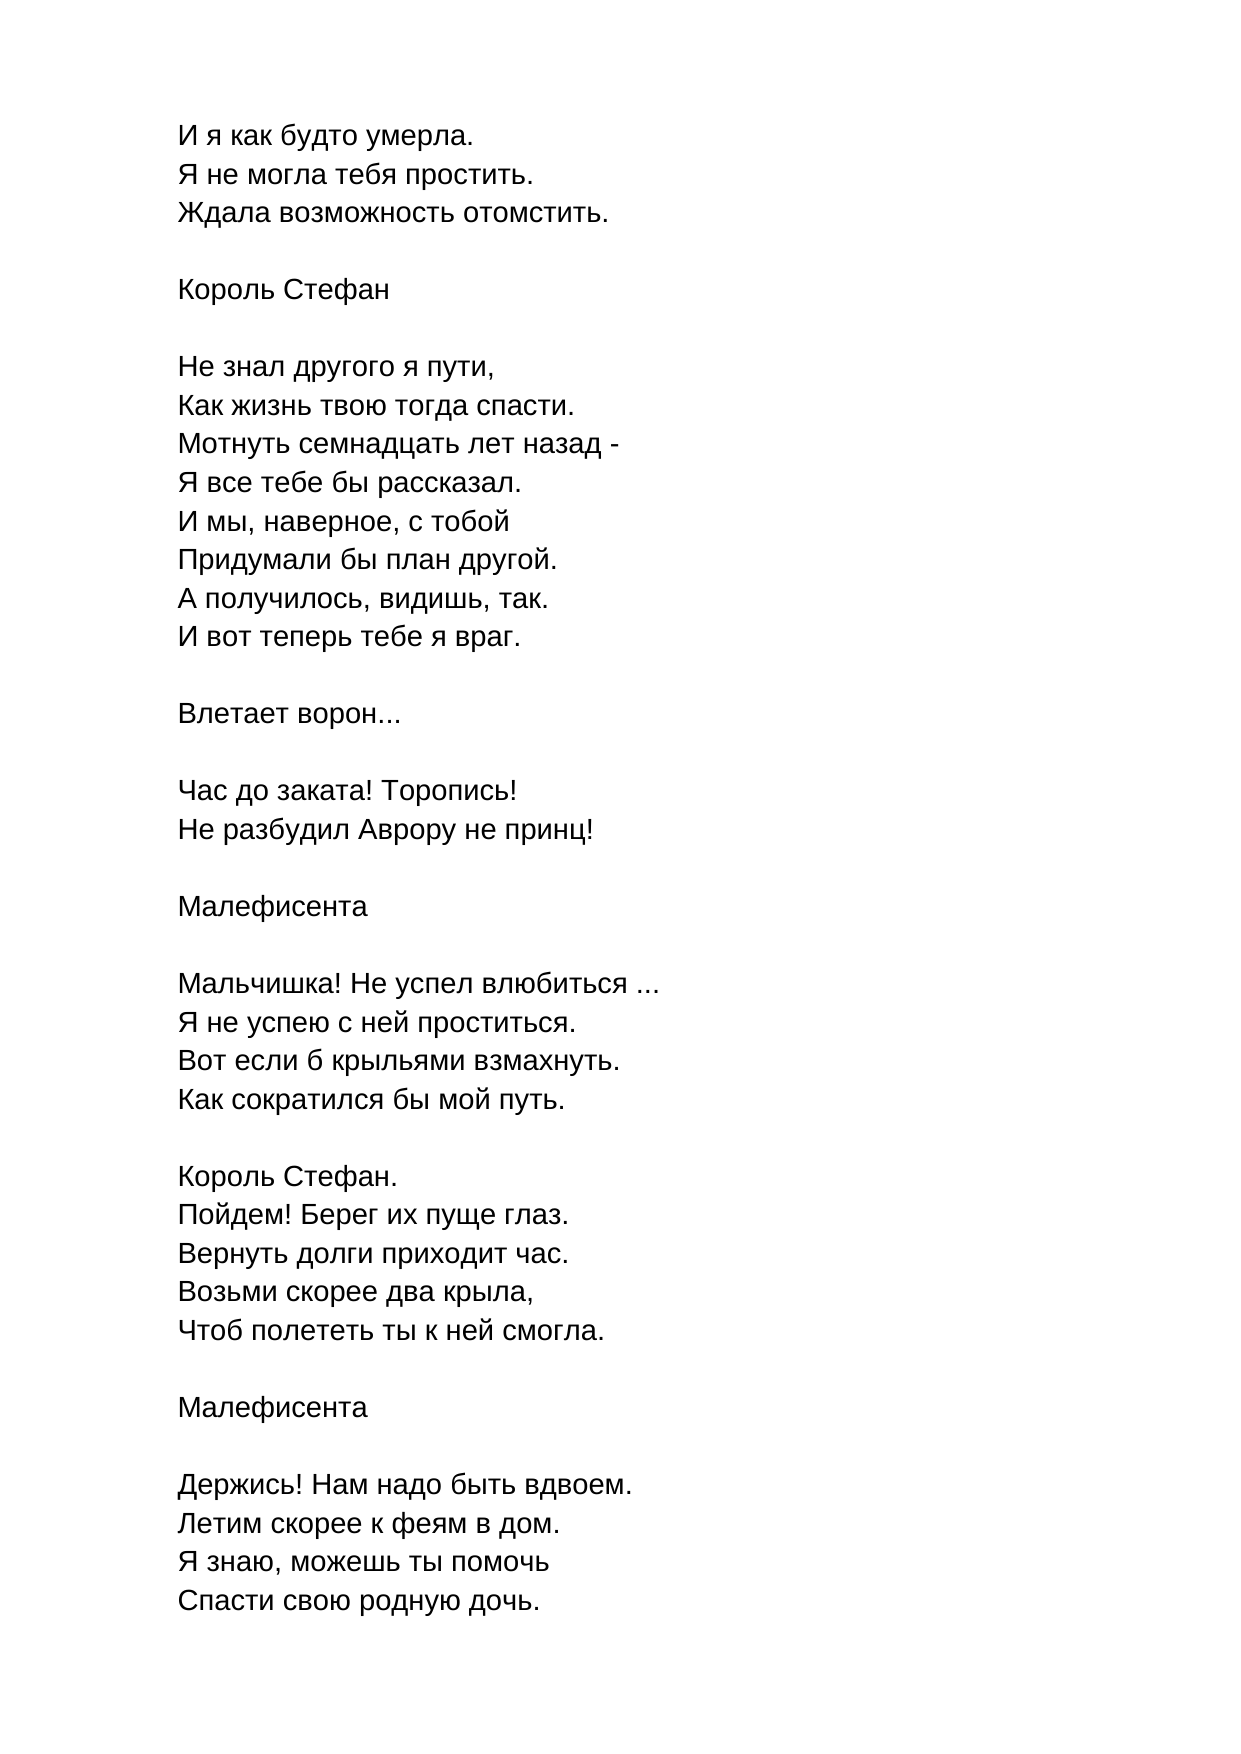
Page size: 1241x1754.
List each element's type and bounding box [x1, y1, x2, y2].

text [177, 118, 1152, 1616]
